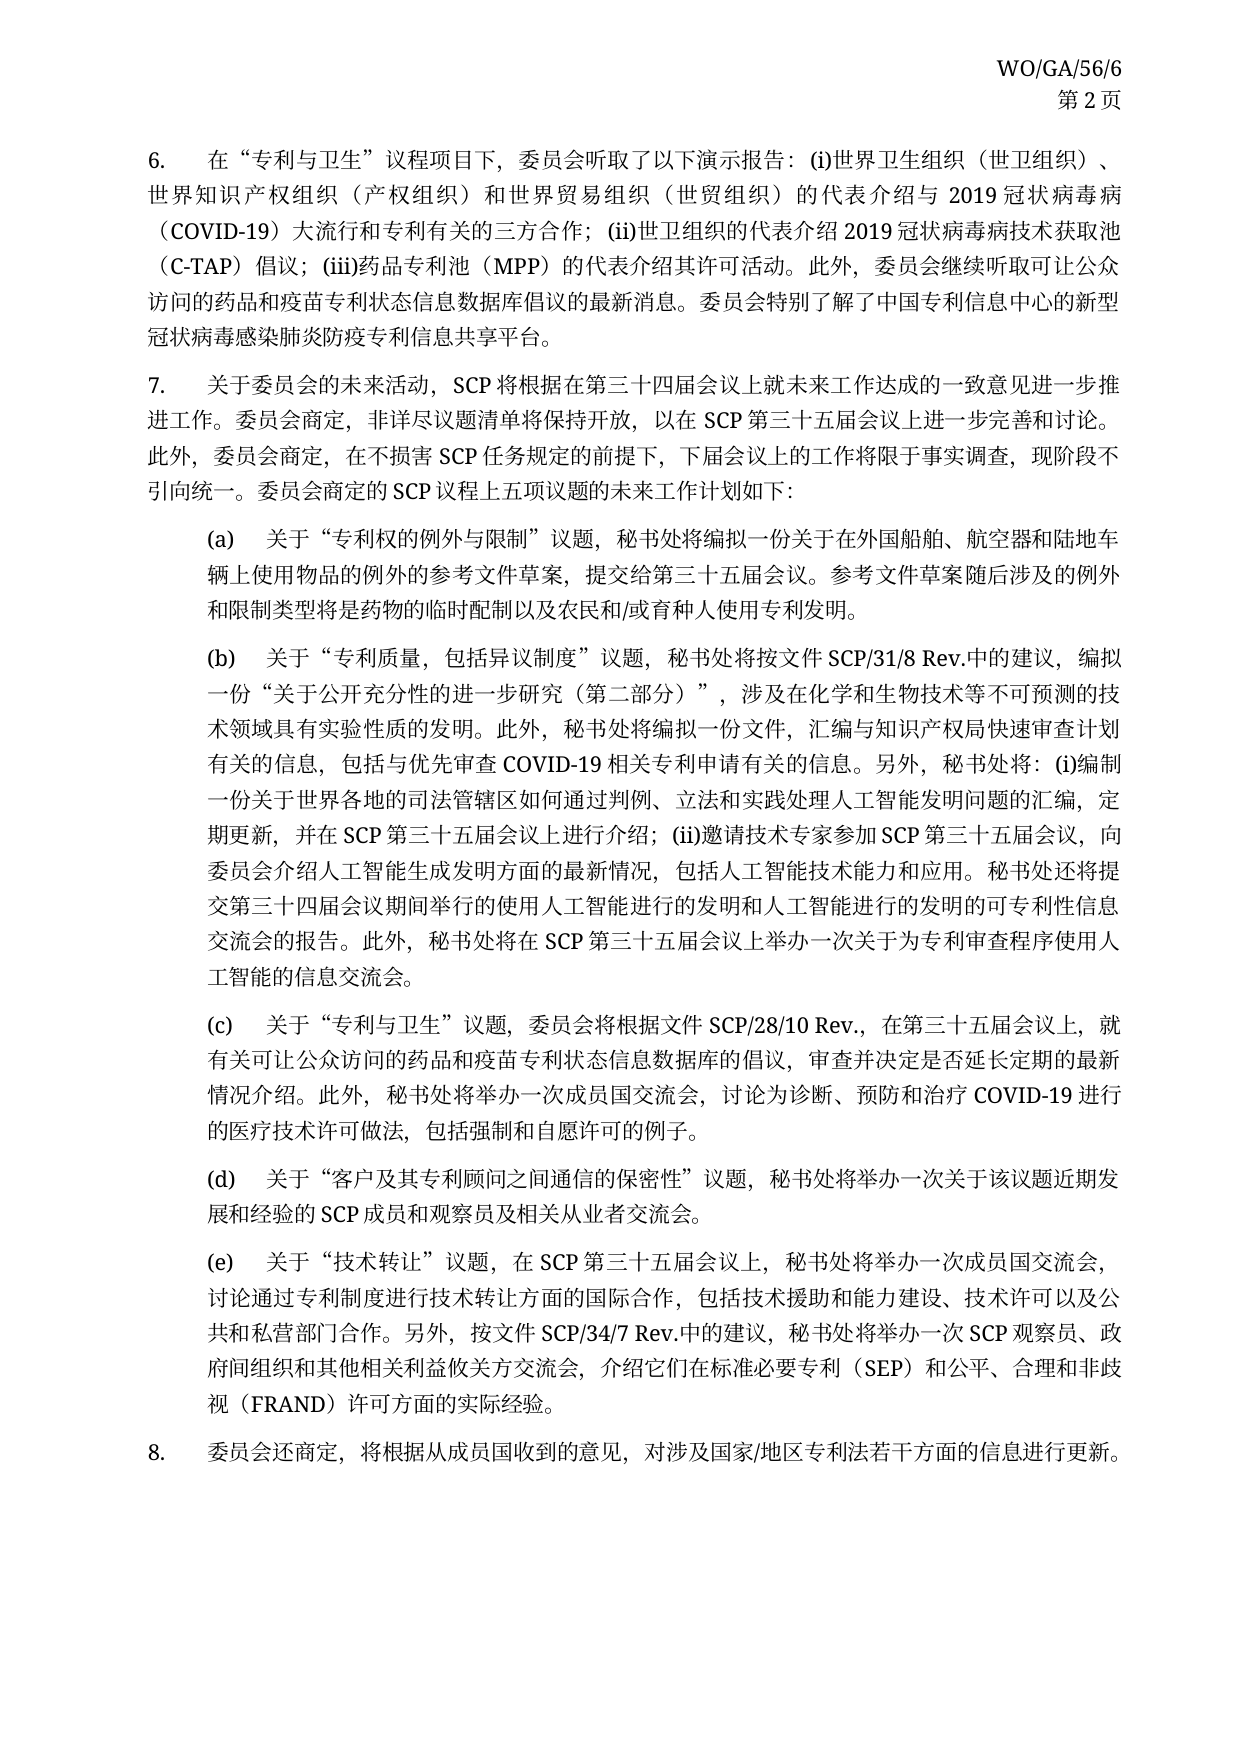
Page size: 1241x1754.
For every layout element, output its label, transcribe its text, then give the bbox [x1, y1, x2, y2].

list 关于委员会的未来活动，SCP将根据在第三十四届会议上就未来工作达成的一致意见进一步推进工作。委员会商定，非详尽议题清单将保持开放，以在SCP第三十五届会议上进一步完善和讨论。此外，委员会商定，在不损害SCP任务规定的前提下，下届会议上的工作将限于事实调查，现阶段不引向统一。委员会商定的SCP议程上五项议题的未来工作计划如下： [148, 364, 1122, 506]
list 委员会还商定，将根据从成员国收到的意见，对涉及国家/地区专利法若干方面的信息进行更‍新。 [148, 1431, 1122, 1467]
text (a) 关于“专利权的例外与限制”议题，秘书处将编拟一份关于在外国船舶、航空器和陆地车辆上使用物品的例外的参考文件草案，提交给第三十五届会议。参考文件草案随后涉及的例外和限制类型将是药物的临时配制以及农民和/或育种人使用专利发明。 [207, 519, 1122, 625]
text (c) 关于“专利与卫生”议题，委员会将根据文件SCP/28/10 Rev.，在第三十五届会议上，就有关可让公众访问的药品和疫苗专利状态信息数据库的倡议，审查并决定是否延长定期的最新情况介绍。此外，秘书处将举办一次成员国交流会，讨论为诊断、预防和治疗COVID-19进行的医疗技术许可做法，包括强制和自愿许可的例子。 [207, 1004, 1122, 1146]
text (b) 关于“专利质量，包括异议制度”议题，秘书处将按文件SCP/31/8 Rev.中的建议，编拟一份“关于公开充分性的进一步研究（第二部分）”，涉及在化学和生物技术等不可预测的技术领域具有实验性质的发明。此外，秘书处将编拟一份文件，汇编与知识产权局快速审查计划有关的信息，包括与优先审查COVID-19相关专利申请有关的信息。另外，秘书处将：(i)编制一份关于世界各地的司法管辖区如何通过判例、立法和实践处理人工智能发明问题的汇编，定期更新，并在SCP第三十五届会议上进行介绍；(ii)邀请技术专家参加SCP第三十五届会议，向委员会介绍人工智能生成发明方面的最新情况，包括人工智能技术能力和应用。秘书处还将提交第三十四届会议期间举行的使用人工智能进行的发明和人工智能进行的发明的可专利性信息交流会的报告。此外，秘书处将在SCP第三十五届会议上举办一次关于为专利审查程序使用人工智能的信息交流会。 [207, 637, 1122, 992]
text (e) 关于“技术转让”议题，在SCP第三十五届会议上，秘书处将举办一次成员国交流会，讨论通过专利制度进行技术转让方面的国际合作，包括技术援助和能力建设、技术许可以及公共和私营部门合作。另外，按文件SCP/34/7 Rev.中的建议，秘书处将举办一次SCP观察员、政府间组织和其他相关利益攸关方交流会，介绍它们在标准必要专利（SEP）和公平、合理和非歧视（FRAND）许可方面的实际经验。 [207, 1242, 1122, 1419]
list 在“专利与卫生”议程项目下，委员会听取了以下演示报告：(i)世界卫生组织（世卫组织）、世界知识产权组织（产权组织）和世界贸易组织（世贸组织）的代表介绍与2019冠状病毒病（COVID-19）大流行和专利有关的三方合作；(ii)世卫组织的代表介绍2019冠状病毒病技术获取池（C-TAP）倡议；(iii)药品专利池（MPP）的代表介绍其许可活动。此外，委员会继续听取可让公众访问的药品和疫苗专利状态信息数据库倡议的最新消息。委员会特别了解了中国专利信息中心的新型冠状病毒感染肺炎防疫专利信息共享平台。 [148, 139, 1122, 352]
text (d) 关于“客户及其专利顾问之间通信的保密性”议题，秘书处将举办一次关于该议题近期发展和经验的SCP成员和观察员及相关从业者交流会。 [207, 1158, 1122, 1229]
